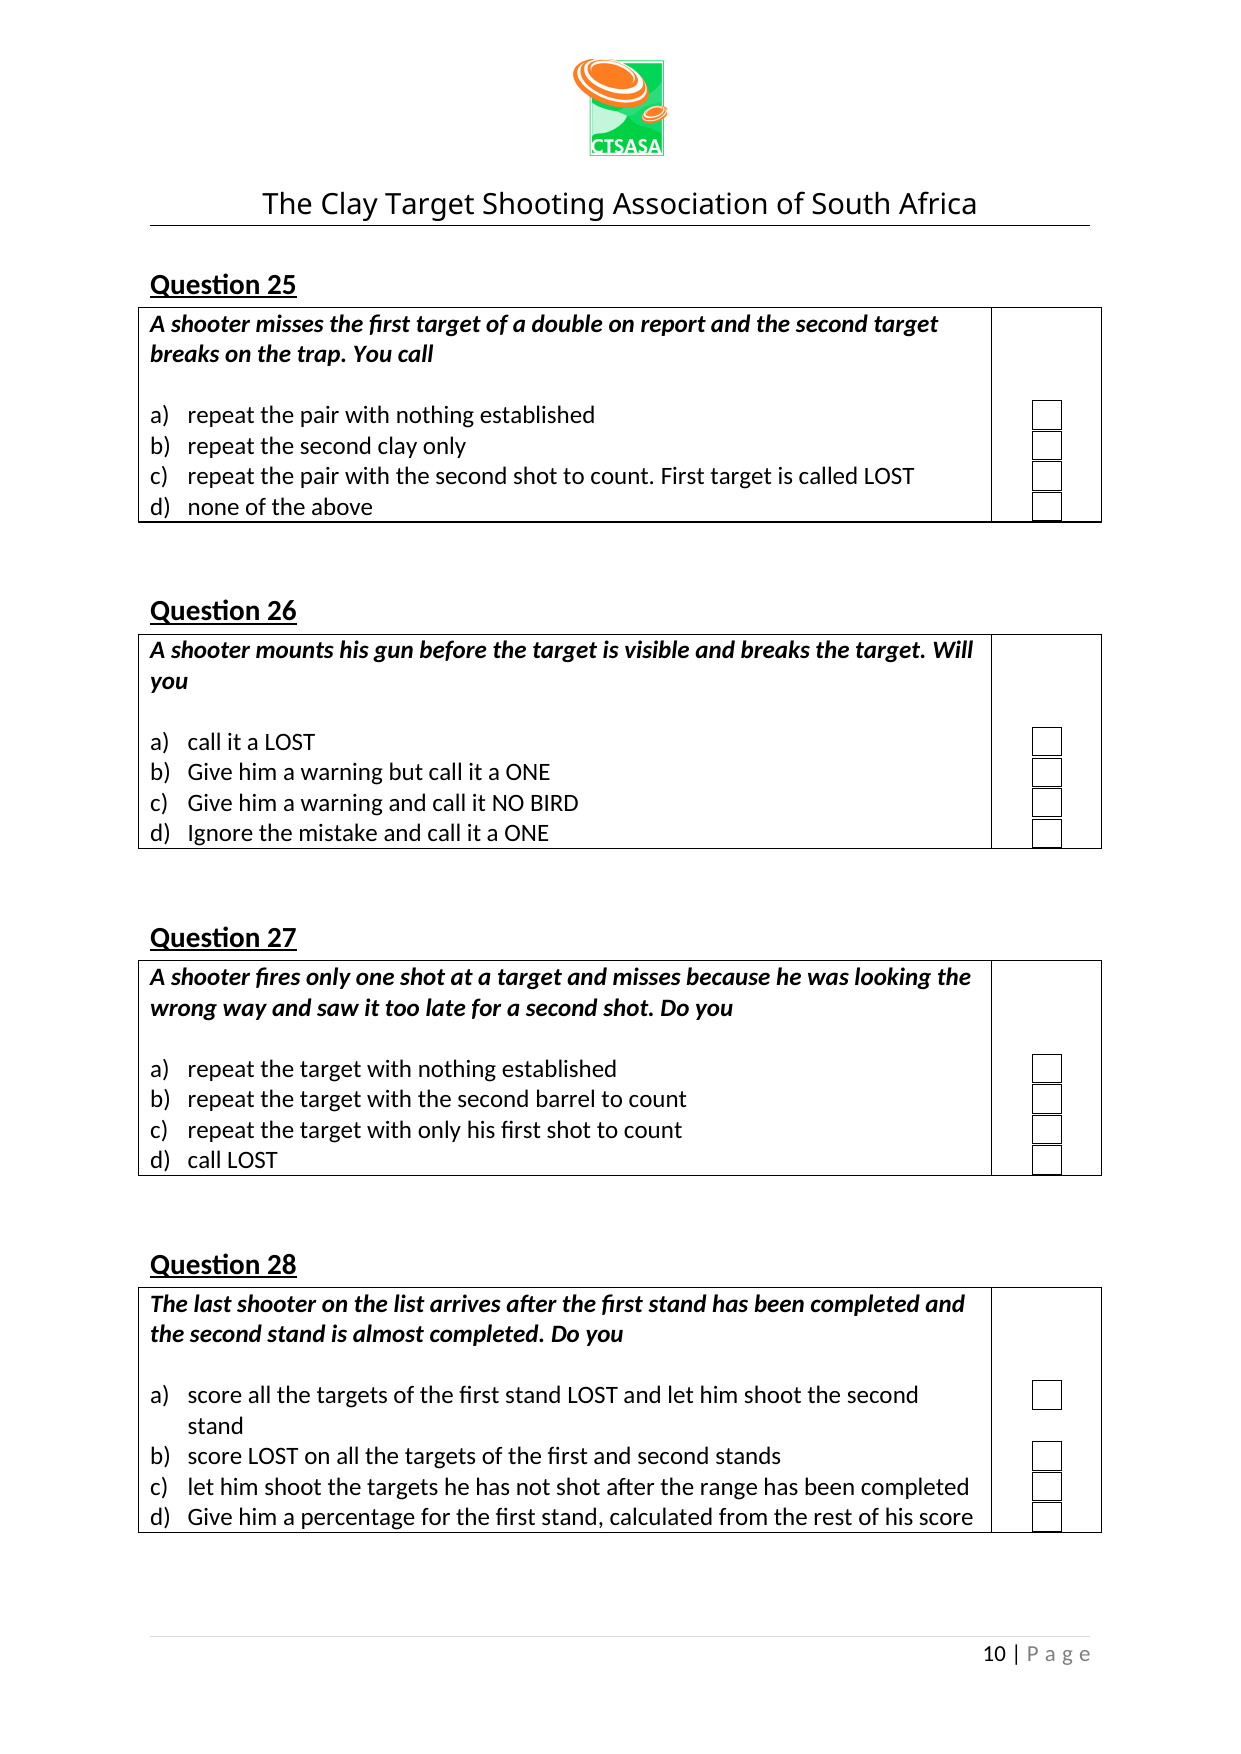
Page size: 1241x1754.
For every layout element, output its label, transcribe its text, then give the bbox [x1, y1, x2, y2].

table_header [992, 635, 1101, 848]
text Question 25 [150, 266, 1090, 301]
table_header [992, 308, 1101, 521]
table_header A shooter fires only one shot at a target and misses because he was looking the wrong way and saw it too late for a second shot. Do you repeat the target with nothing established repeat the target with the second barrel to count repeat the target with only his first shot to count call LOST [139, 961, 991, 1175]
table_header [992, 961, 1101, 1175]
picture [573, 59, 668, 156]
table_header A shooter mounts his gun before the target is visible and breaks the target. Will you call it a LOST Give him a warning but call it a ONE Give him a warning and call it NO BIRD Ignore the mistake and call it a ONE [139, 635, 991, 848]
table_header The last shooter on the list arrives after the first stand has been completed and the second stand is almost completed. Do you score all the targets of the first stand LOST and let him shoot the second stand score LOST on all the targets of the first and second stands let him shoot the targets he has not shot after the range has been completed Give him a percentage for the first stand, calculated from the rest of his score [139, 1288, 991, 1532]
text Question 28 [150, 1246, 1090, 1281]
table_header [992, 1288, 1101, 1532]
text Question 26 [150, 592, 1090, 628]
text Question 27 [150, 919, 1090, 955]
table_header A shooter misses the first target of a double on report and the second target breaks on the trap. You call repeat the pair with nothing established repeat the second clay only repeat the pair with the second shot to count. First target is called LOST none of the above [139, 308, 991, 521]
